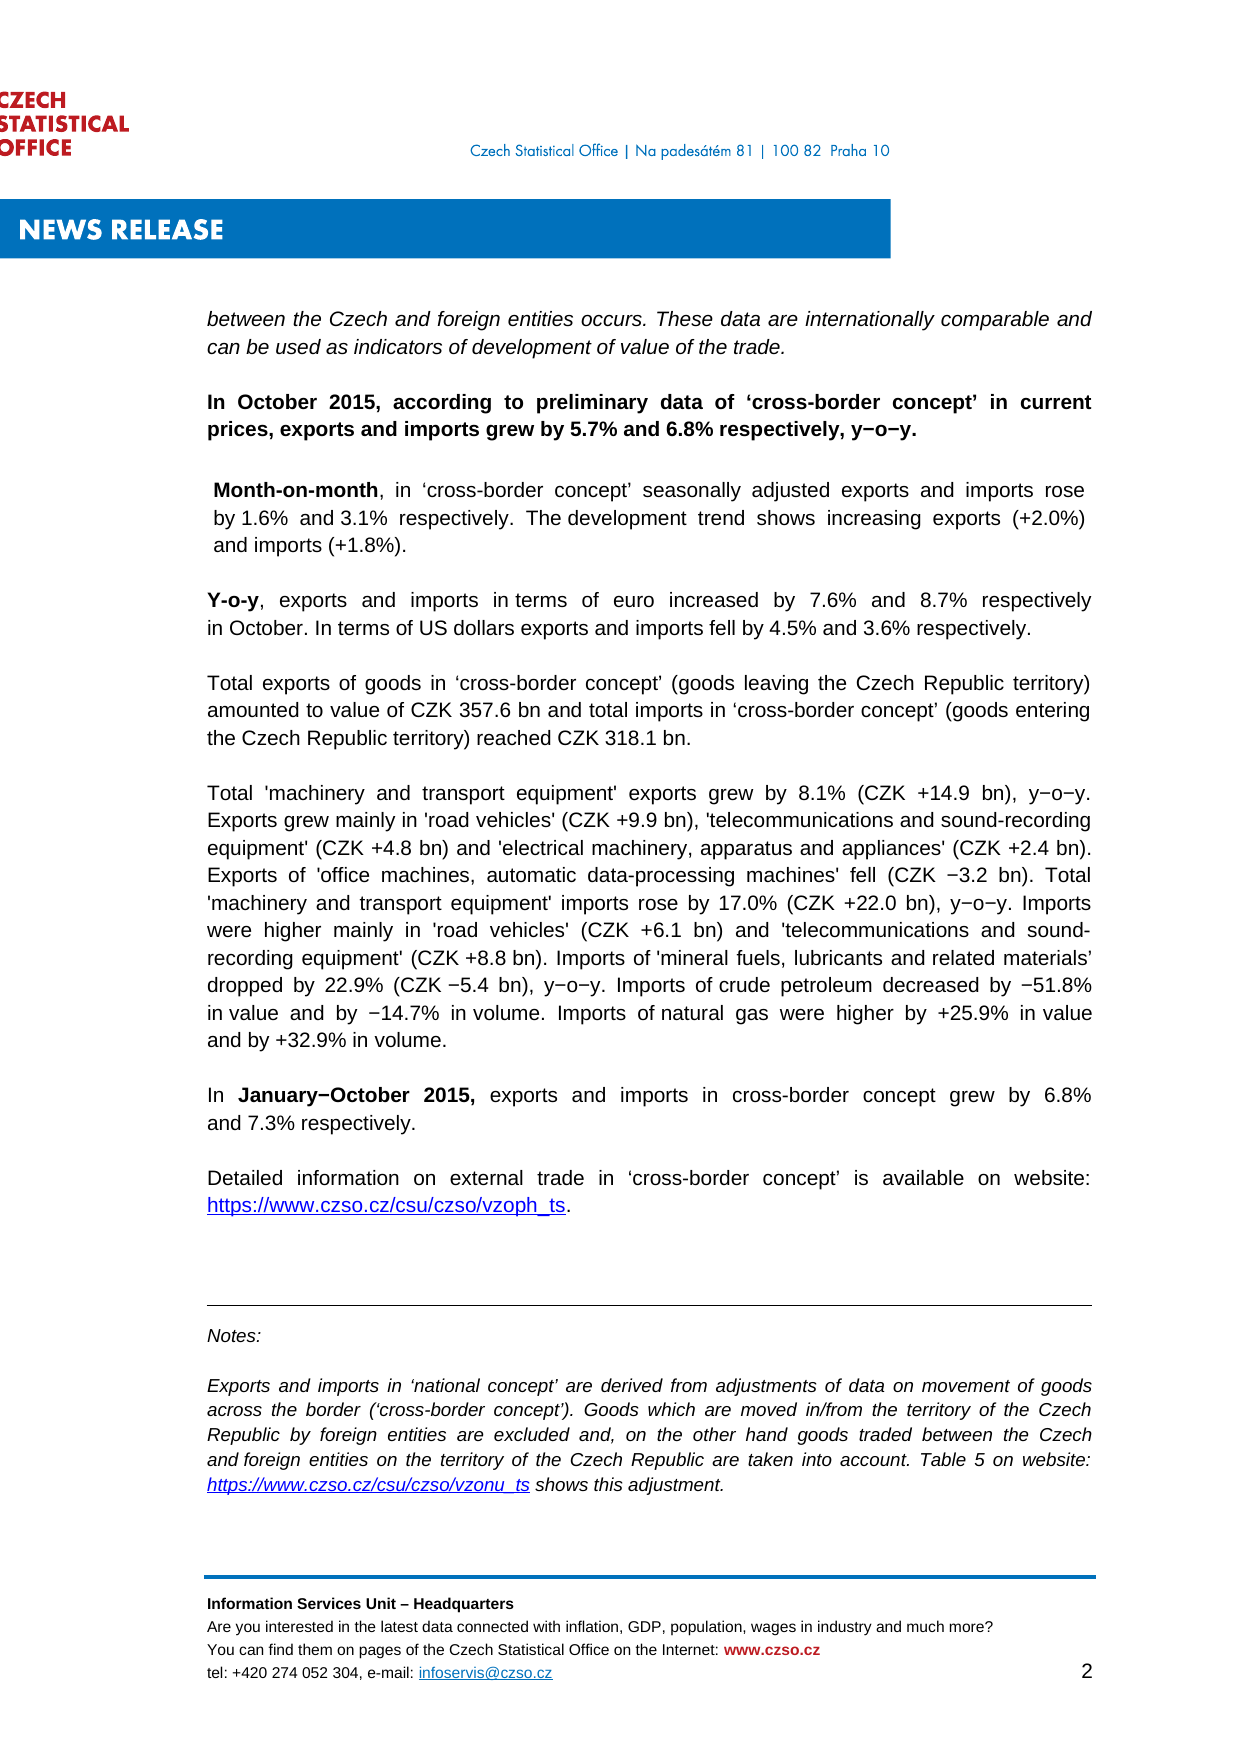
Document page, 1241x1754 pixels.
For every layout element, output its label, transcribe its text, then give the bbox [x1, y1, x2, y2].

text Detailed information on external trade in ‘cross-border concept’ is available on website: https://www.czso.cz/csu/czso/vzoph_ts. [207, 1166, 1092, 1217]
text Notes: [207, 1306, 1092, 1346]
text Y-o-y, exports and imports in terms of euro increased by 7.6% and 8.7% respectively in October. In terms of US dollars exports and imports fell by 4.5% and 3.6% respectively. [207, 588, 1092, 640]
text Total exports of goods in ‘cross-border concept’ (goods leaving the Czech Republic territory) amounted to value of CZK 357.6 bn and total imports in ‘cross-border concept’ (goods entering the Czech Republic territory) reached CZK 318.1 bn. [207, 671, 1092, 750]
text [207, 307, 1092, 358]
text Month-on-month, in ‘cross-border concept’ seasonally adjusted exports and imports rose by 1.6% and 3.1% respectively. The development trend shows increasing exports (+2.0%) and imports (+1.8%). [213, 478, 1086, 557]
text Total 'machinery and transport equipment' exports grew by 8.1% (CZK +14.9 bn), y−o−y. Exports grew mainly in 'road vehicles' (CZK +9.9 bn), 'telecommunications and sound-recording equipment' (CZK +4.8 bn) and 'electrical machinery, apparatus and appliances' (CZK +2.4 bn). Exports of 'office machines, automatic data-processing machines' fell (CZK −3.2 bn). Total 'machinery and transport equipment' imports rose by 17.0% (CZK +22.0 bn), y−o−y. Imports were higher mainly in 'road vehicles' (CZK +6.1 bn) and 'telecommunications and sound-recording equipment' (CZK +8.8 bn). Imports of 'mineral fuels, lubricants and related materials’ dropped by 22.9% (CZK −5.4 bn), y−o−y. Imports of crude petroleum decreased by −51.8% in value and by −14.7% in volume. Imports of natural gas were higher by +25.9% in value and by +32.9% in volume. [207, 781, 1092, 1052]
text In January−October 2015, exports and imports in cross-border concept grew by 6.8% and 7.3% respectively. [207, 1083, 1092, 1135]
text Exports and imports in ‘national concept’ are derived from adjustments of data on movement of goods across the border (‘cross-border concept’). Goods which are moved in/from the territory of the Czech Republic by foreign entities are excluded and, on the other hand goods traded between the Czech and foreign entities on the territory of the Czech Republic are taken into account. Table 5 on website: https://www.czso.cz/csu/czso/vzonu_ts shows this adjustment. [207, 1374, 1092, 1495]
text In October 2015, according to preliminary data of ‘cross-border concept’ in current prices, exports and imports grew by 5.7% and 6.8% respectively, y−o−y. [207, 389, 1092, 441]
